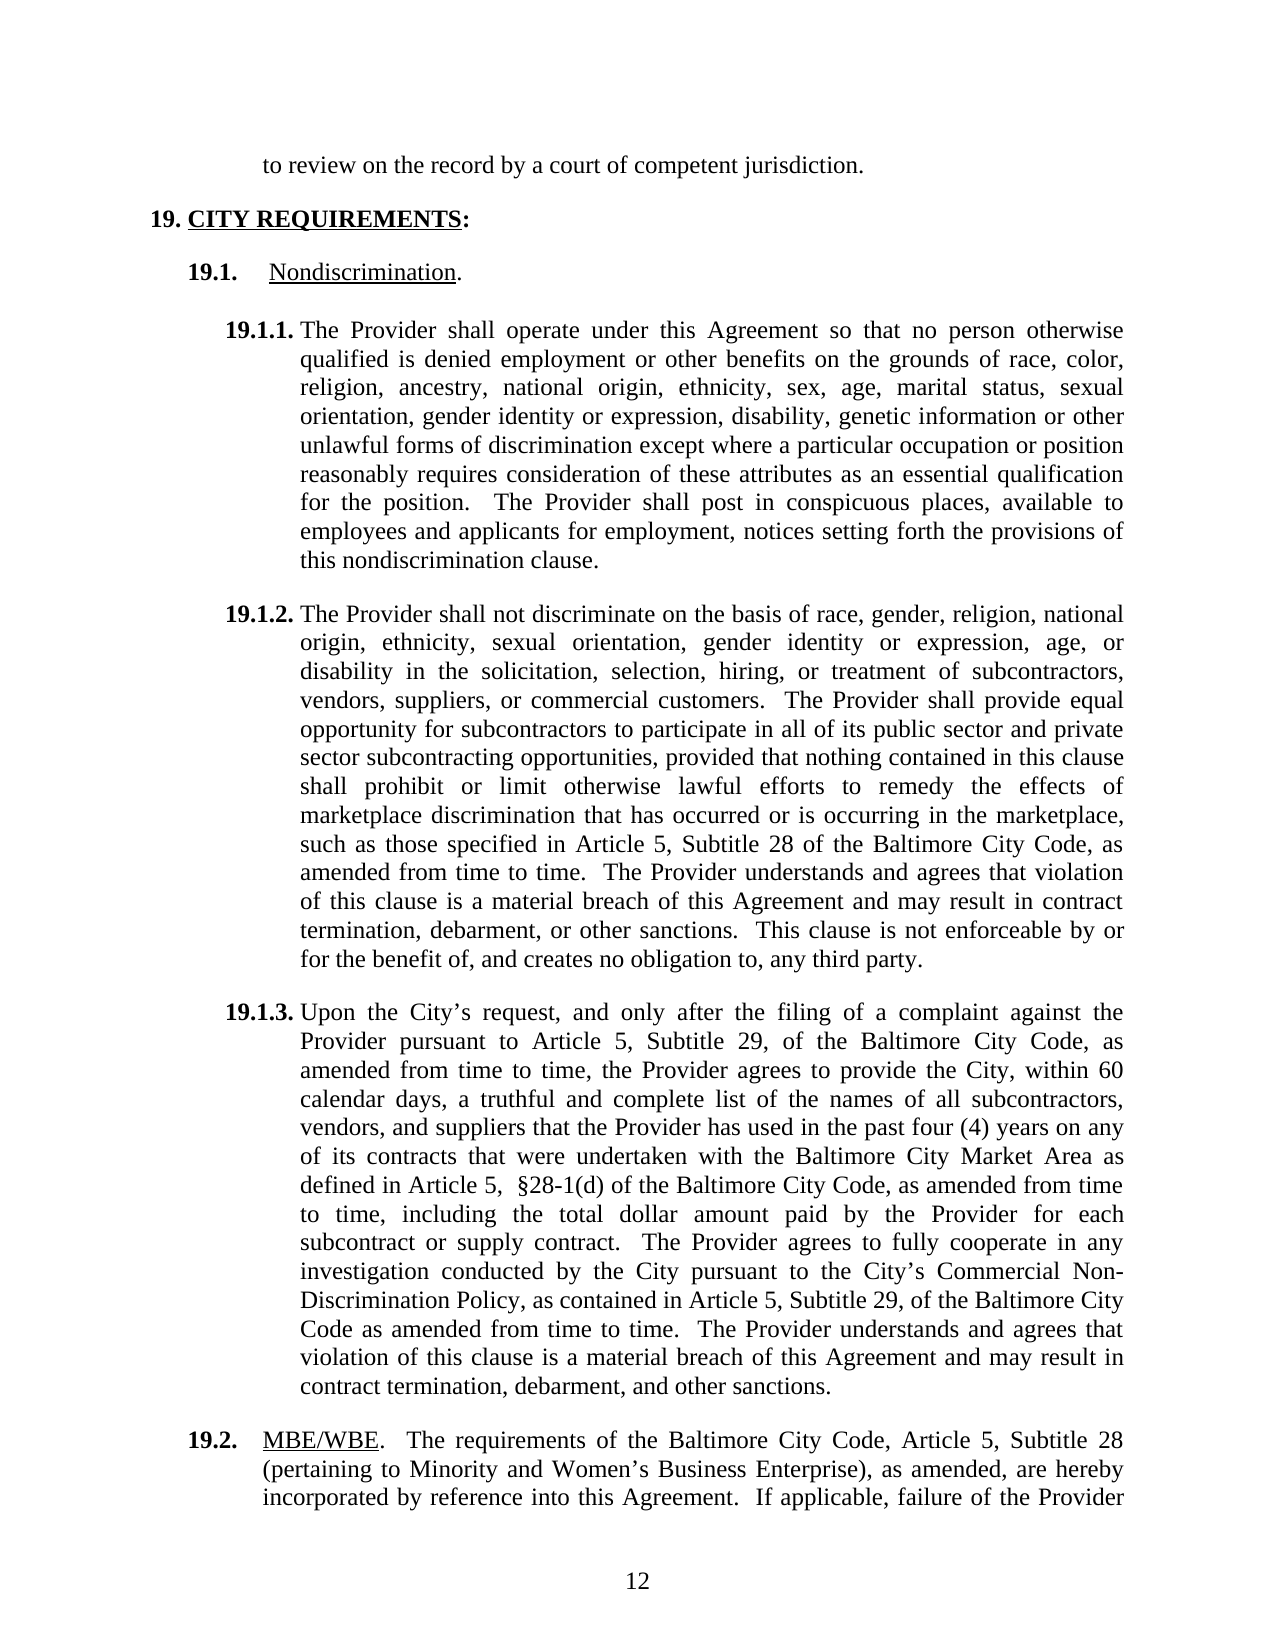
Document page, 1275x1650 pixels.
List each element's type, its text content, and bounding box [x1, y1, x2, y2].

list The Provider shall not discriminate on the basis of race, gender, religion, national origin, ethnicity, sexual orientation, gender identity or expression, age, or disability in the solicitation, selection, hiring, or treatment of subcontractors, vendors, suppliers, or commercial customers. The Provider shall provide equal opportunity for subcontractors to participate in all of its public sector and private sector subcontracting opportunities, provided that nothing contained in this clause shall prohibit or limit otherwise lawful efforts to remedy the effects of marketplace discrimination that has occurred or is occurring in the marketplace, such as those specified in Article 5, Subtitle 28 of the Baltimore City Code, as amended from time to time. The Provider understands and agrees that violation of this clause is a material breach of this Agreement and may result in contract termination, debarment, or other sanctions. This clause is not enforceable by or for the benefit of, and creates no obligation to, any third party. [225, 599, 1125, 972]
list The Provider shall operate under this Agreement so that no person otherwise qualified is denied employment or other benefits on the grounds of race, color, religion, ancestry, national origin, ethnicity, sex, age, marital status, sexual orientation, gender identity or expression, disability, genetic information or other unlawful forms of discrimination except where a particular occupation or position reasonably requires consideration of these attributes as an essential qualification for the position. The Provider shall post in conspicuous places, available to employees and applicants for employment, notices setting forth the provisions of this nondiscrimination clause. [225, 315, 1125, 574]
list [187, 1425, 1125, 1511]
list Nondiscrimination. [187, 257, 1125, 286]
list CITY REQUIREMENTS: [150, 204, 1125, 232]
list Upon the City’s request, and only after the filing of a complaint against the Provider pursuant to Article 5, Subtitle 29, of the Baltimore City Code, as amended from time to time, the Provider agrees to provide the City, within 60 calendar days, a truthful and complete list of the names of all subcontractors, vendors, and suppliers that the Provider has used in the past four (4) years on any of its contracts that were undertaken with the Baltimore City Market Area as defined in Article 5, §28-1(d) of the Baltimore City Code, as amended from time to time, including the total dollar amount paid by the Provider for each subcontract or supply contract. The Provider agrees to fully cooperate in any investigation conducted by the City pursuant to the City’s Commercial Non-Discrimination Policy, as contained in Article 5, Subtitle 29, of the Baltimore City Code as amended from time to time. The Provider understands and agrees that violation of this clause is a material breach of this Agreement and may result in contract termination, debarment, and other sanctions. [225, 997, 1125, 1400]
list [187, 150, 1125, 179]
